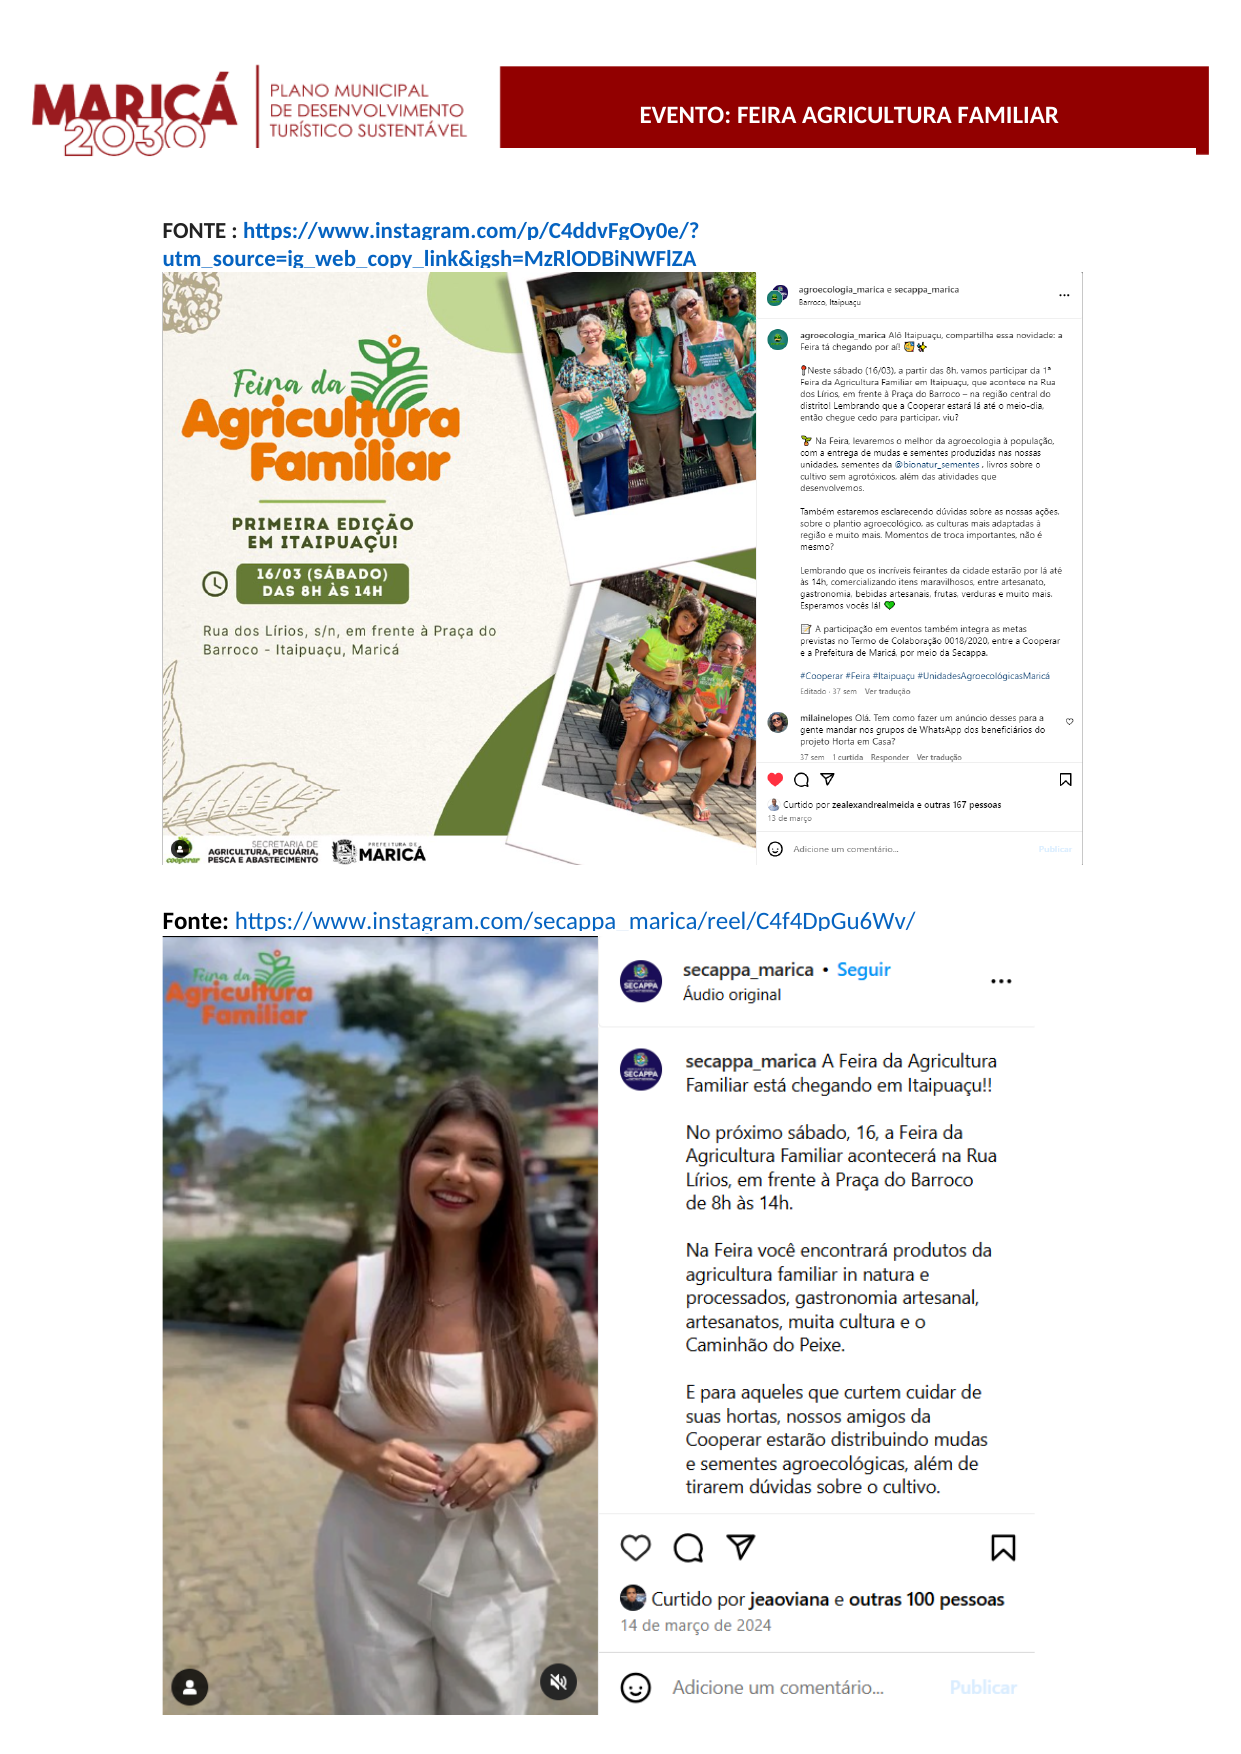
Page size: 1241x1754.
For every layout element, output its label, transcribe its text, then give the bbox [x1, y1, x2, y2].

picture [162, 936, 1035, 1715]
picture [0, 8, 1241, 222]
picture [162, 272, 1083, 865]
